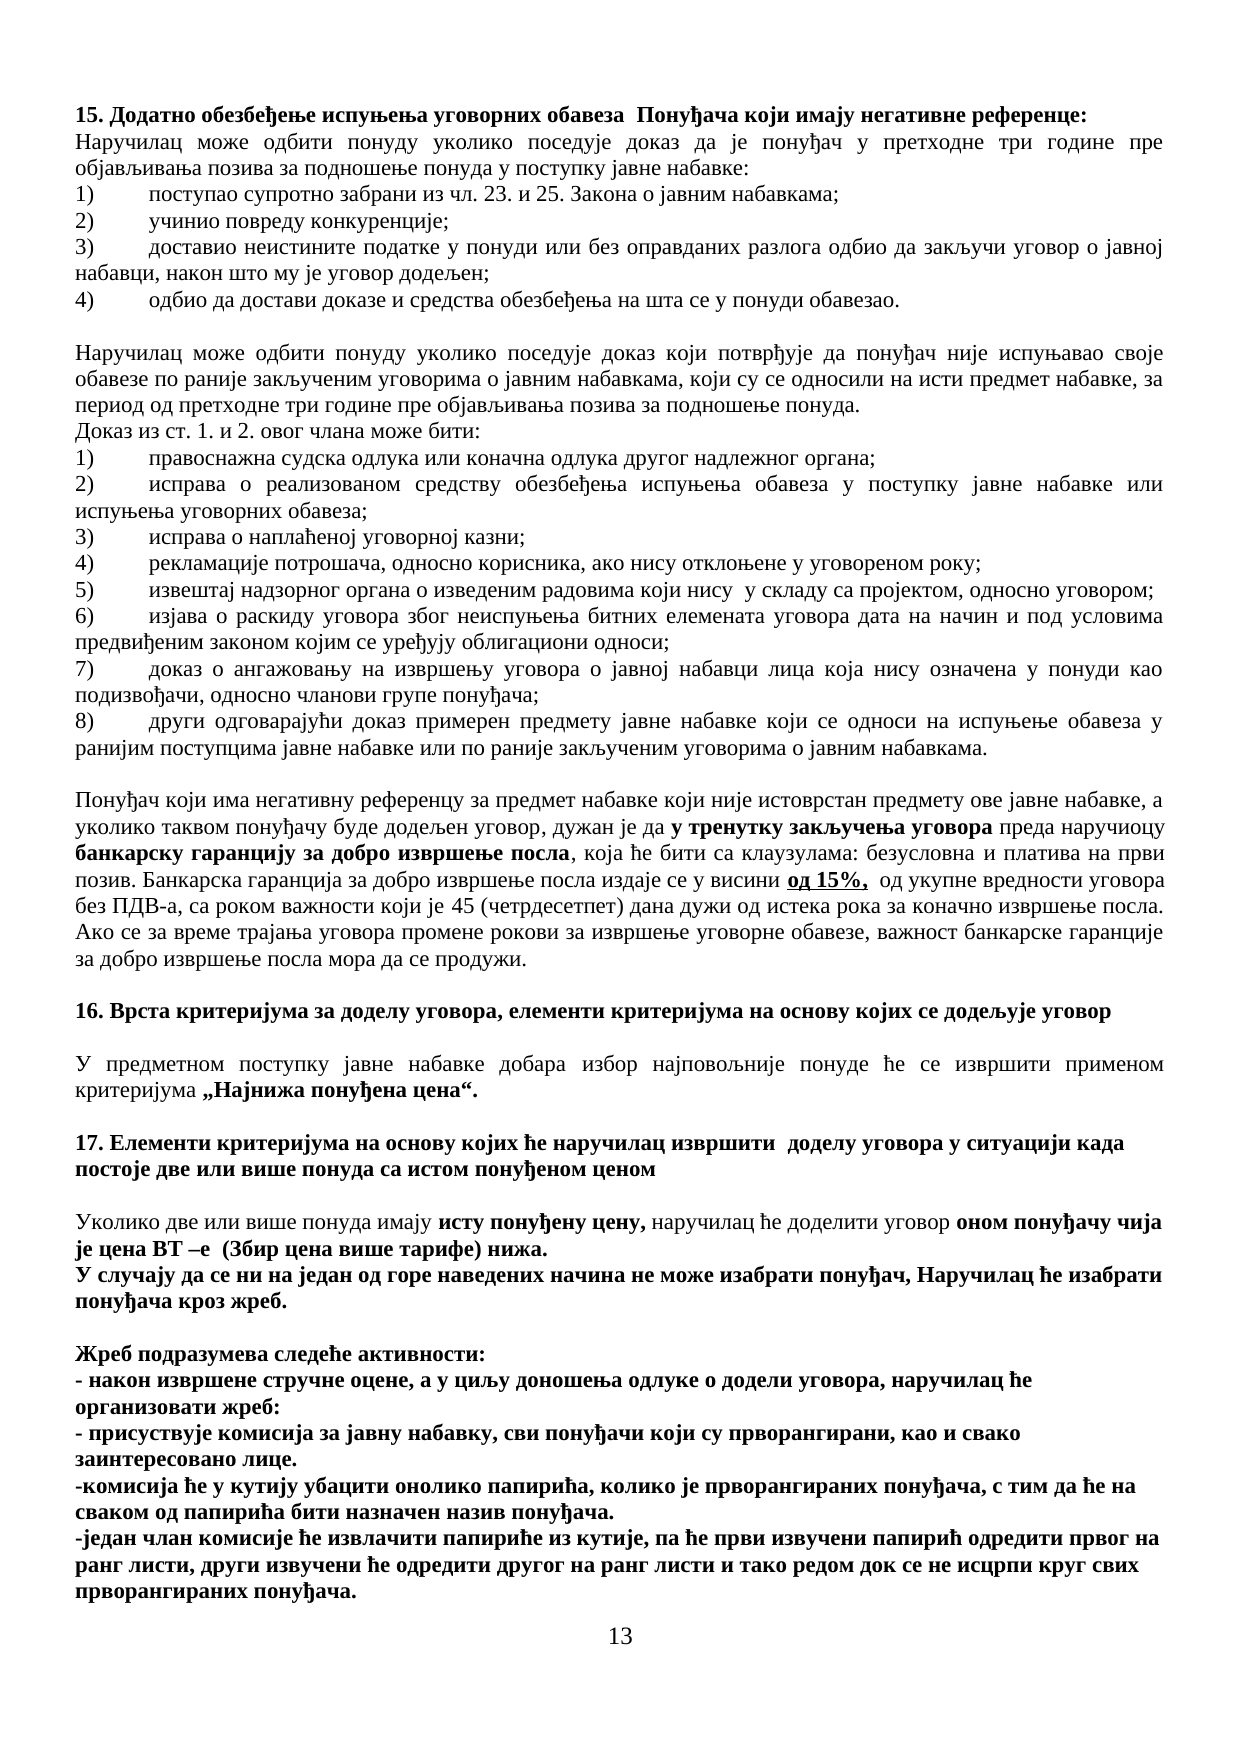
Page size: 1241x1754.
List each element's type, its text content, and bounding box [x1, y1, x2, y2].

text Понуђач који има негативну референцу за предмет набавке који није истоврстан предмету ове јавне набавке, а уколико таквом понуђачу буде додељен уговор, дужан је да у тренутку закључења уговора преда наручиоцу банкарску гаранцију за добро извршење посла, која ће бити са клаузулама: безусловна и платива на први позив. Банкарска гаранција за добро извршење посла издаје се у висини од 15%, од укупне вредности уговора без ПДВ-а, са роком важности који је 45 (четрдесетпет) дана дужи од истека рока за коначно извршење посла. Ако се за време трајања уговора промене рокови за извршење уговорне обавезе, важност банкарске гаранције за добро извршење посла мора да се продужи. [75, 787, 1165, 971]
text Наручилац може одбити понуду уколико поседује доказ да је понуђач у претходне три године пре објављивања позива за подношење понуда у поступку јавне набавке: [75, 128, 1165, 180]
text У случају да се ни на један од горе наведених начина не може изабрати понуђач, Наручилац ће изабрати понуђача кроз жреб. [75, 1261, 1165, 1314]
text 4) рекламације потрошача, односно корисника, ако нису отклоњене у уговореном року; [75, 549, 1165, 576]
text -један члан комисије ће извлачити папириће из кутије, па ће први извучени папирић одредити првог на ранг листи, други извучени ће одредити другог на ранг листи и тако редом док се не исцрпи круг свих прворангираних понуђача. [75, 1524, 1165, 1603]
text 3) доставио неистините податке у понуди или без оправданих разлога одбио да закључи уговор о јавној набавци, након што му је уговор додељен; [75, 233, 1165, 286]
text 1) правоснажна судска одлука или коначна одлука другог надлежног органа; [75, 444, 1165, 470]
text 1) поступао супротно забрани из чл. 23. и 25. Закона о јавним набавкама; [75, 180, 1165, 207]
text 2) исправа о реализованом средству обезбеђења испуњења обавеза у поступку јавне набавке или испуњења уговорних обавеза; [75, 470, 1165, 523]
text Наручилац може одбити понуду уколико поседује доказ који потврђује да понуђач није испуњавао своје обавезе по раније закљученим уговорима о јавним набавкама, који су се односили на исти предмет набавке, за период од претходне три године пре објављивања позива за подношење понуда. [75, 338, 1165, 418]
text У предметном поступку јавне набавке добара избор најповољније понуде ће се извршити применом критеријума „Најнижа понуђена цена“. [75, 1050, 1165, 1103]
text 2) учинио повреду конкуренције; [75, 207, 1165, 233]
text 16. Врста критеријума за доделу уговора, елементи критеријума на основу којих се додељује уговор [75, 997, 1165, 1024]
text -комисија ће у кутију убацити онолико папирића, колико је прворангираних понуђача, с тим да ће на сваком од папирића бити назначен назив понуђача. [75, 1472, 1165, 1524]
text Уколико две или више понуда имају исту понуђену цену, наручилац ће доделити уговор оном понуђачу чија је цена ВТ –е (Збир цена више тарифе) нижа. [75, 1208, 1165, 1261]
text 5) извештај надзорног органа о изведеним радовима који нису у складу са пројектом, односно уговором; [75, 576, 1165, 602]
text 6) изјава о раскиду уговора због неиспуњења битних елемената уговора дата на начин и под условима предвиђеним законом којим се уређују облигациони односи; [75, 602, 1165, 655]
text 15. Додатно обезбеђење испуњења уговорних обавеза Понуђача који имају негативне референце: [75, 101, 1165, 128]
text 7) доказ о ангажовању на извршењу уговора о јавној набавци лица која нису означена у понуди као подизвођачи, односно чланови групе понуђача; [75, 655, 1165, 707]
text 3) исправа о наплаћеној уговорној казни; [75, 523, 1165, 549]
text 17. Елементи критеријума на основу којих ће наручилац извршити доделу уговора у ситуацији када постоје две или више понуда са истом понуђеном ценом [75, 1129, 1165, 1182]
text 8) други одговарајући доказ примерен предмету јавне набавке који се односи на испуњење обавеза у ранијим поступцима јавне набавке или по раније закљученим уговорима о јавним набавкама. [75, 707, 1165, 760]
text 4) одбио да достави доказе и средства обезбеђења на шта се у понуди обавезао. [75, 286, 1165, 312]
text - присуствује комисија за јавну набавку, сви понуђачи који су прворангирани, као и свако заинтересовано лице. [75, 1419, 1165, 1472]
text - након извршене стручне оцене, а у циљу доношења одлуке о додели уговора, наручилац ће организовати жреб: [75, 1366, 1165, 1419]
text Доказ из ст. 1. и 2. овог члана може бити: [75, 418, 1165, 444]
text Жреб подразумева следеће активности: [75, 1340, 1165, 1366]
